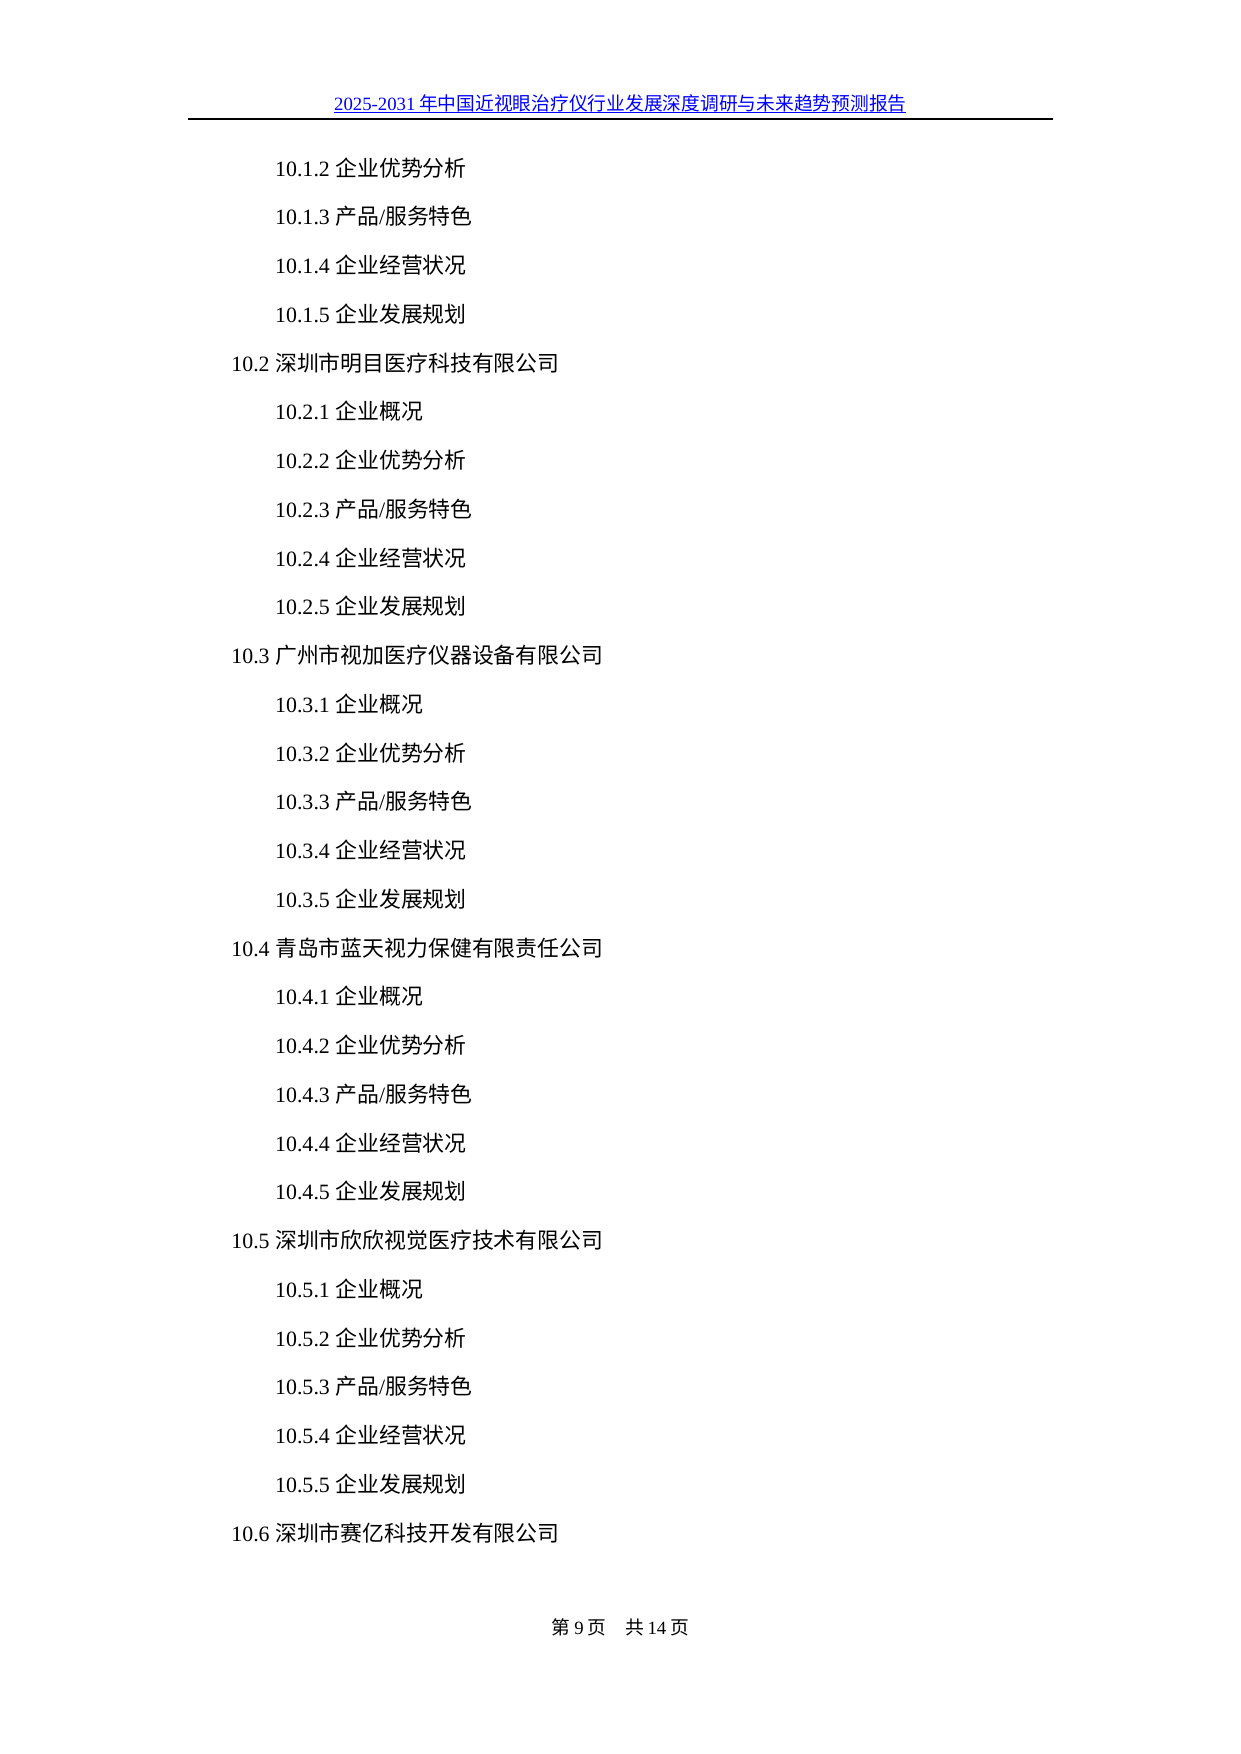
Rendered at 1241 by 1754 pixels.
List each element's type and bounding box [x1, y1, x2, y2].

text [187, 150, 1053, 1548]
